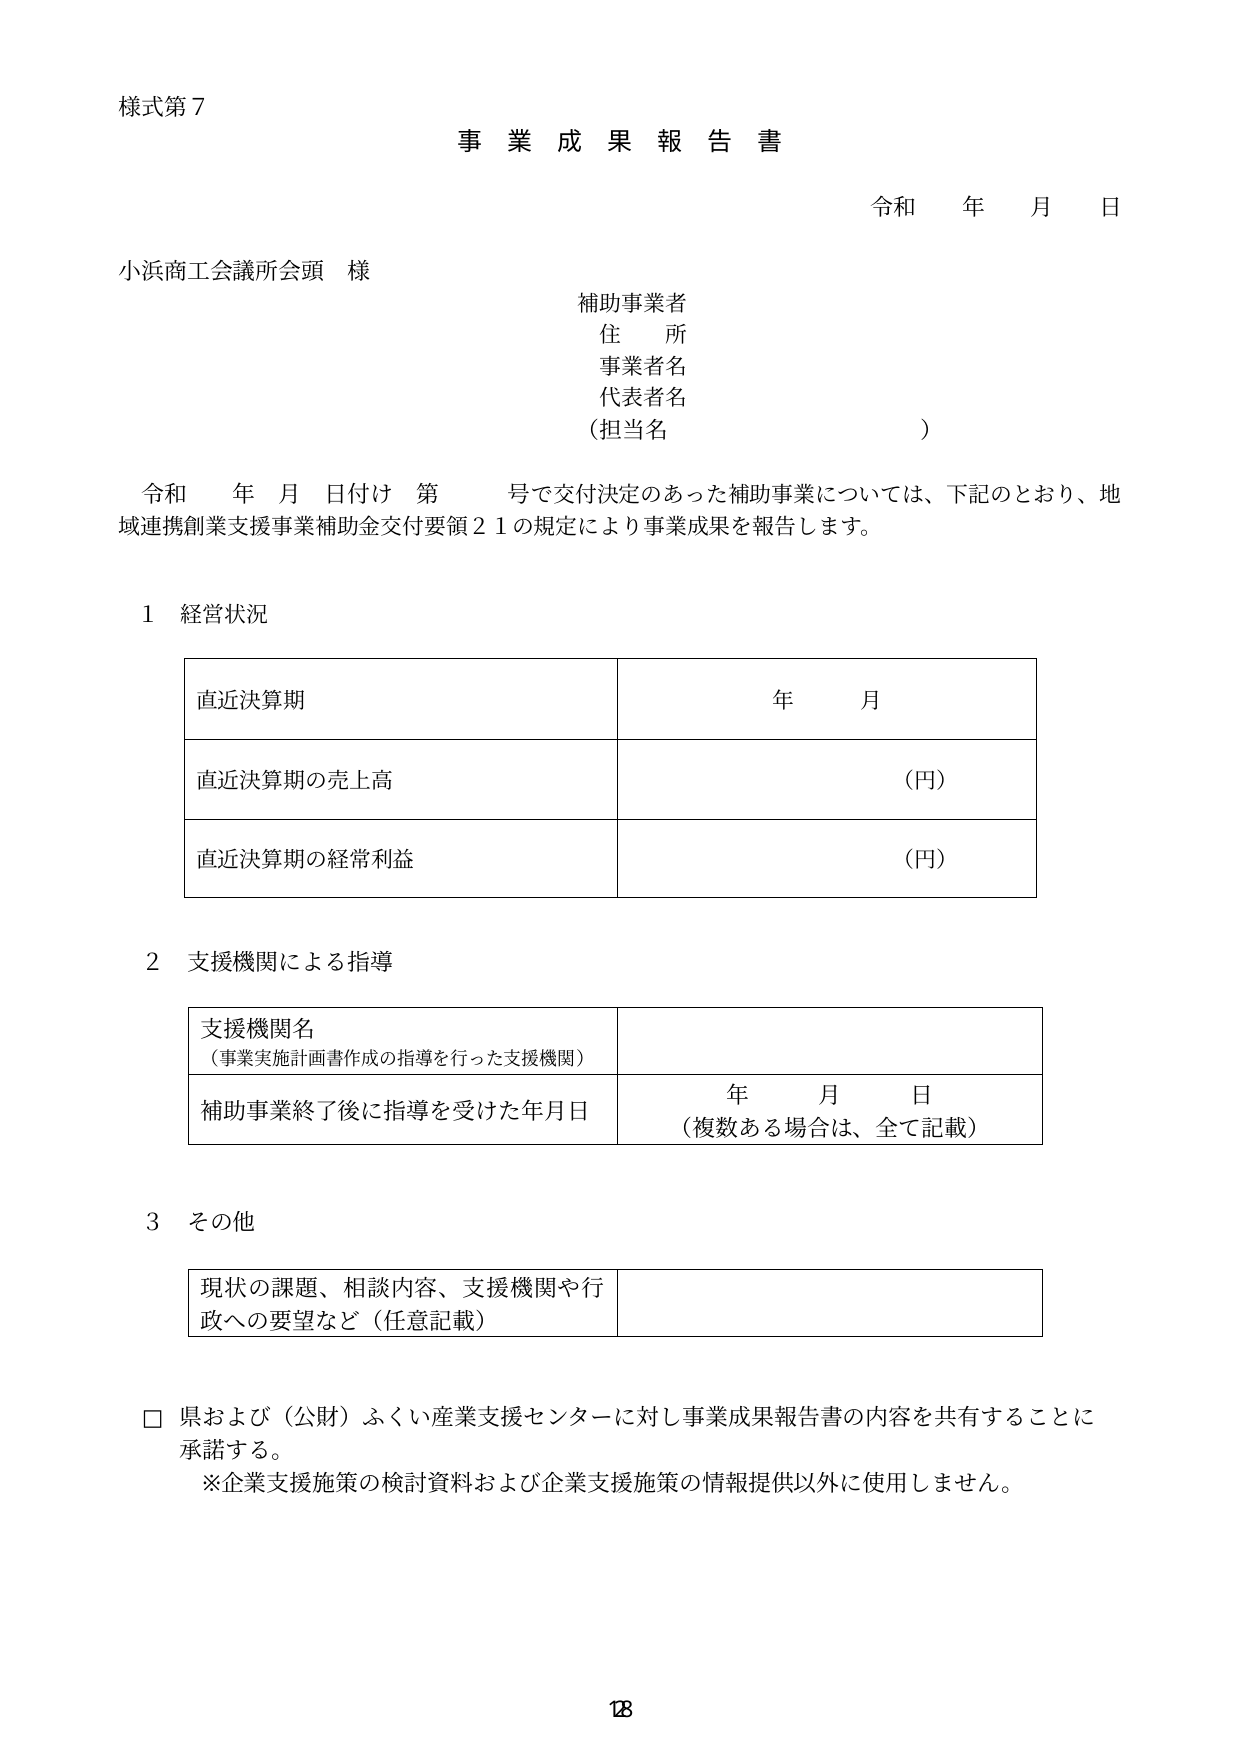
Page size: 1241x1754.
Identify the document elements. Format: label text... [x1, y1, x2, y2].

text 小浜商工会議所会頭 様 [118, 253, 1122, 286]
text 令和 年 月 日 [118, 189, 1122, 222]
text ２ 支援機関による指導 [118, 944, 1122, 977]
text 令和 年 月 日付け 第 号で交付決定のあった補助事業については、下記のとおり、地域連携創業支援事業補助金交付要領２１の規定により事業成果を報告します。 [118, 476, 1122, 541]
text １ 経営状況 [118, 597, 1122, 628]
text 住 所 [118, 318, 1122, 349]
table_header [618, 1270, 1042, 1336]
table_cell 年 月 日 （複数ある場合は、全て記載） [618, 1075, 1042, 1144]
table_header [618, 1008, 1042, 1074]
table_header 現状の課題、相談内容、支援機関や行政への要望など（任意記載） [189, 1270, 617, 1336]
table_header 直近決算期 [185, 659, 617, 738]
text 様式第７ [118, 89, 1122, 122]
text 代表者名 [118, 381, 1122, 412]
table_cell （円） [618, 820, 1036, 897]
table_header 支援機関名 （事業実施計画書作成の指導を行った支援機関） [189, 1008, 617, 1074]
text 事 業 成 果 報 告 書 [118, 122, 1122, 158]
text 承諾する。 [179, 1432, 1122, 1465]
text （担当名 ） [118, 412, 1122, 445]
table_cell 補助事業終了後に指導を受けた年月日 [189, 1075, 617, 1144]
list 県および（公財）ふくい産業支援センターに対し事業成果報告書の内容を共有することに [142, 1399, 1122, 1432]
table_cell 直近決算期の経常利益 [185, 820, 617, 897]
table_header 年 月 [618, 659, 1036, 738]
table_cell （円） [618, 740, 1036, 819]
text ３ その他 [118, 1204, 1122, 1237]
text 補助事業者 [118, 286, 1122, 318]
text 事業者名 [512, 349, 1122, 381]
table_cell 直近決算期の売上高 [185, 740, 617, 819]
text ※企業支援施策の検討資料および企業支援施策の情報提供以外に使用しません。 [179, 1465, 1122, 1498]
